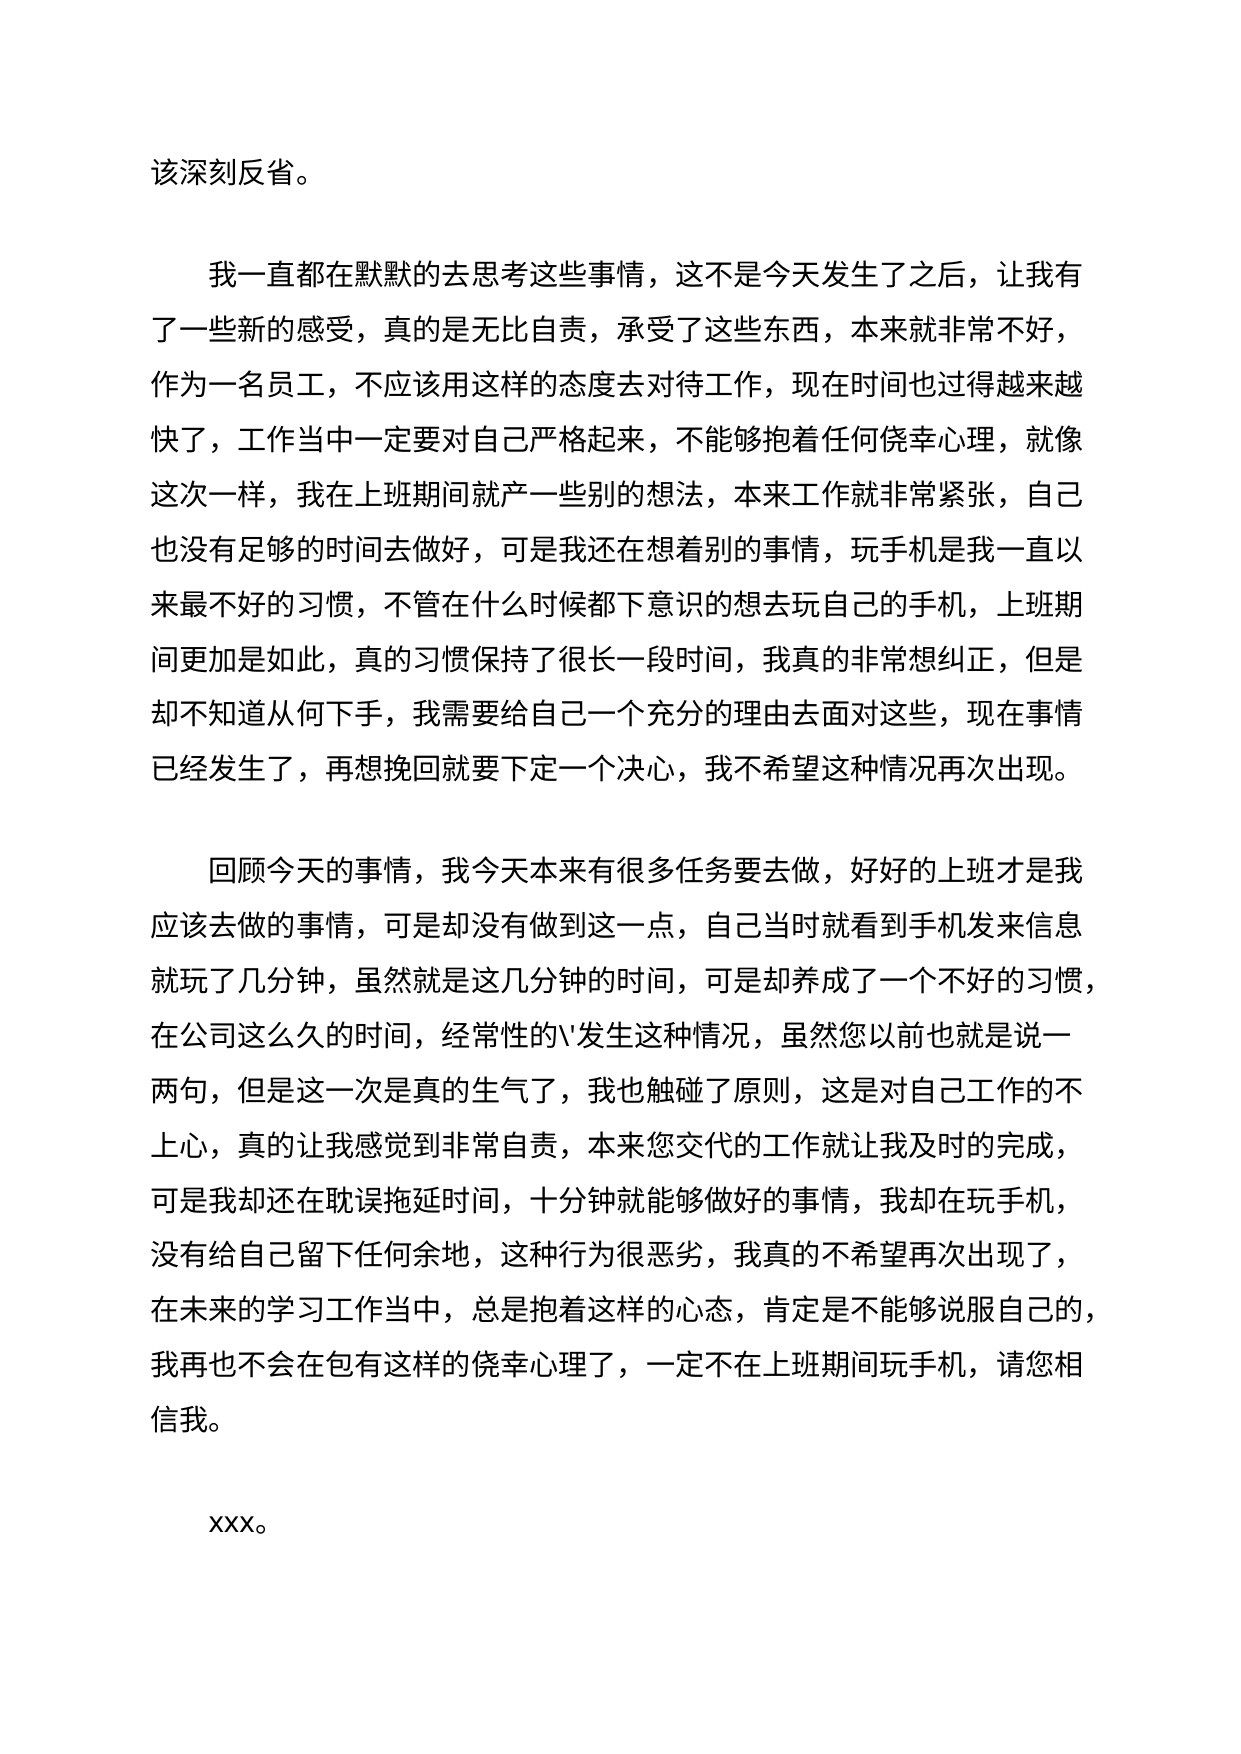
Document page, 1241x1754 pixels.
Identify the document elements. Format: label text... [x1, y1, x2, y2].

text 回顾今天的事情，我今天本来有很多任务要去做，好好的上班才是我应该去做的事情，可是却没有做到这一点，自己当时就看到手机发来信息就玩了几分钟，虽然就是这几分钟的时间，可是却养成了一个不好的习惯，在公司这么久的时间，经常性的\'发生这种情况，虽然您以前也就是说一两句，但是这一次是真的生气了，我也触碰了原则，这是对自己工作的不上心，真的让我感觉到非常自责，本来您交代的工作就让我及时的完成，可是我却还在耽误拖延时间，十分钟就能够做好的事情，我却在玩手机，没有给自己留下任何余地，这种行为很恶劣，我真的不希望再次出现了，在未来的学习工作当中，总是抱着这样的心态，肯定是不能够说服自己的，我再也不会在包有这样的侥幸心理了，一定不在上班期间玩手机，请您相信我。 [150, 848, 1090, 1439]
text 我一直都在默默的去思考这些事情，这不是今天发生了之后，让我有了一些新的感受，真的是无比自责，承受了这些东西，本来就非常不好，作为一名员工，不应该用这样的态度去对待工作，现在时间也过得越来越快了，工作当中一定要对自己严格起来，不能够抱着任何侥幸心理，就像这次一样，我在上班期间就产一些别的想法，本来工作就非常紧张，自己也没有足够的时间去做好，可是我还在想着别的事情，玩手机是我一直以来最不好的习惯，不管在什么时候都下意识的想去玩自己的手机，上班期间更加是如此，真的习惯保持了很长一段时间，我真的非常想纠正，但是却不知道从何下手，我需要给自己一个充分的理由去面对这些，现在事情已经发生了，再想挽回就要下定一个决心，我不希望这种情况再次出现。 [150, 252, 1090, 788]
text xxx。 [150, 1498, 1090, 1541]
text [150, 150, 1090, 192]
